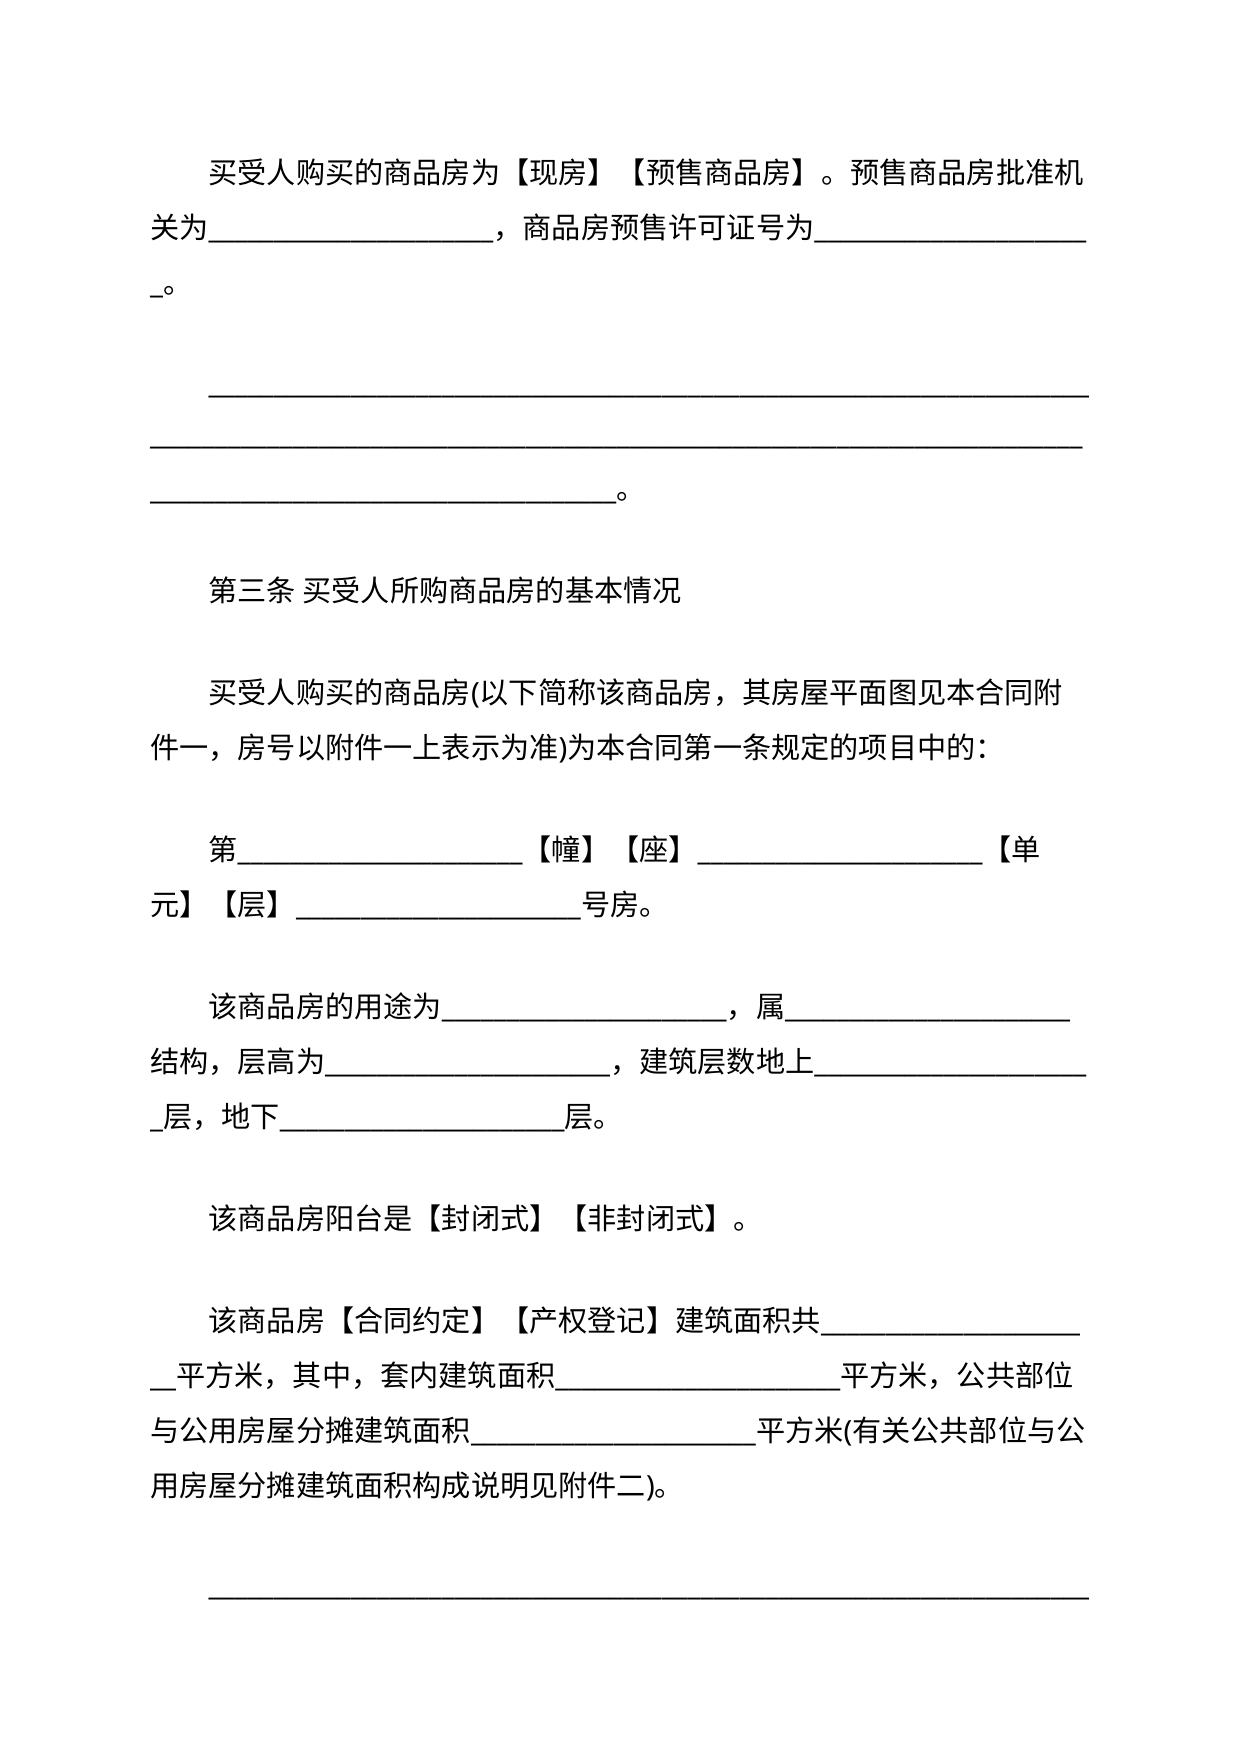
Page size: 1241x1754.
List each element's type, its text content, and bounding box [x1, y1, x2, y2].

text 该商品房阳台是【封闭式】【非封闭式】。 [150, 1195, 1090, 1238]
text 第______________________【幢】【座】______________________【单元】【层】______________________号房。 [150, 826, 1090, 924]
text 买受人购买的商品房为【现房】【预售商品房】。预售商品房批准机关为______________________，商品房预售许可证号为______________________。 [150, 150, 1090, 302]
text 第三条 买受人所购商品房的基本情况 [150, 568, 1090, 610]
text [150, 1564, 1090, 1604]
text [150, 362, 1090, 508]
text 该商品房的用途为______________________，属______________________结构，层高为______________________，建筑层数地上______________________层，地下______________________层。 [150, 983, 1090, 1136]
text 该商品房【合同约定】【产权登记】建筑面积共______________________平方米，其中，套内建筑面积______________________平方米，公共部位与公用房屋分摊建筑面积______________________平方米(有关公共部位与公用房屋分摊建筑面积构成说明见附件二)。 [150, 1297, 1090, 1504]
text 买受人购买的商品房(以下简称该商品房，其房屋平面图见本合同附件一，房号以附件一上表示为准)为本合同第一条规定的项目中的： [150, 669, 1090, 767]
